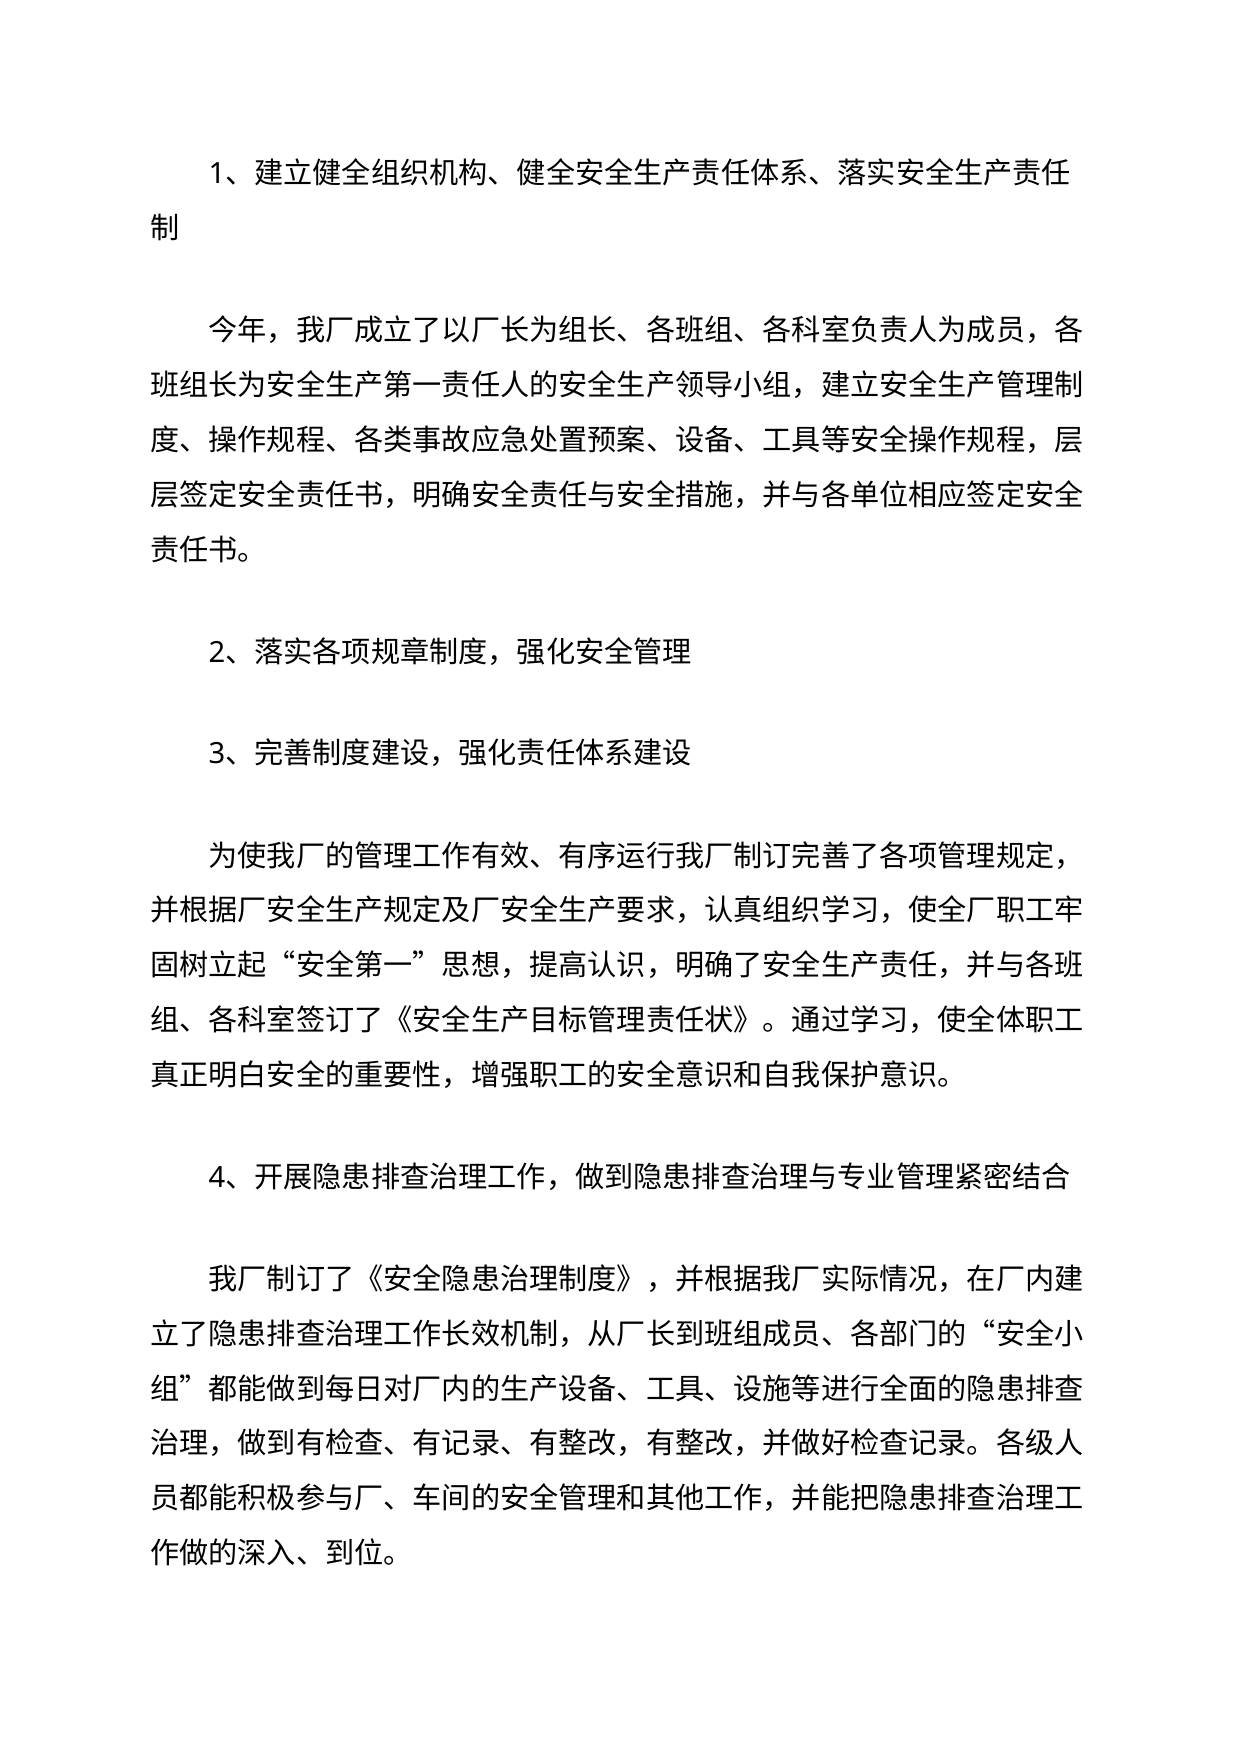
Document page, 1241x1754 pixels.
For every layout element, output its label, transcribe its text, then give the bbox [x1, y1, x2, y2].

text 3、完善制度建设，强化责任体系建设 [150, 730, 1090, 772]
text 1、建立健全组织机构、健全安全生产责任体系、落实安全生产责任制 [150, 150, 1090, 247]
text 今年，我厂成立了以厂长为组长、各班组、各科室负责人为成员，各班组长为安全生产第一责任人的安全生产领导小组，建立安全生产管理制度、操作规程、各类事故应急处置预案、设备、工具等安全操作规程，层层签定安全责任书，明确安全责任与安全措施，并与各单位相应签定安全责任书。 [150, 307, 1090, 569]
text 我厂制订了《安全隐患治理制度》，并根据我厂实际情况，在厂内建立了隐患排查治理工作长效机制，从厂长到班组成员、各部门的“安全小组”都能做到每日对厂内的生产设备、工具、设施等进行全面的隐患排查治理，做到有检查、有记录、有整改，有整改，并做好检查记录。各级人员都能积极参与厂、车间的安全管理和其他工作，并能把隐患排查治理工作做的深入、到位。 [150, 1255, 1090, 1572]
text 为使我厂的管理工作有效、有序运行我厂制订完善了各项管理规定，并根据厂安全生产规定及厂安全生产要求，认真组织学习，使全厂职工牢固树立起“安全第一”思想，提高认识，明确了安全生产责任，并与各班组、各科室签订了《安全生产目标管理责任状》。通过学习，使全体职工真正明白安全的重要性，增强职工的安全意识和自我保护意识。 [150, 832, 1090, 1094]
text 2、落实各项规章制度，强化安全管理 [150, 628, 1090, 671]
text 4、开展隐患排查治理工作，做到隐患排查治理与专业管理紧密结合 [150, 1153, 1090, 1196]
